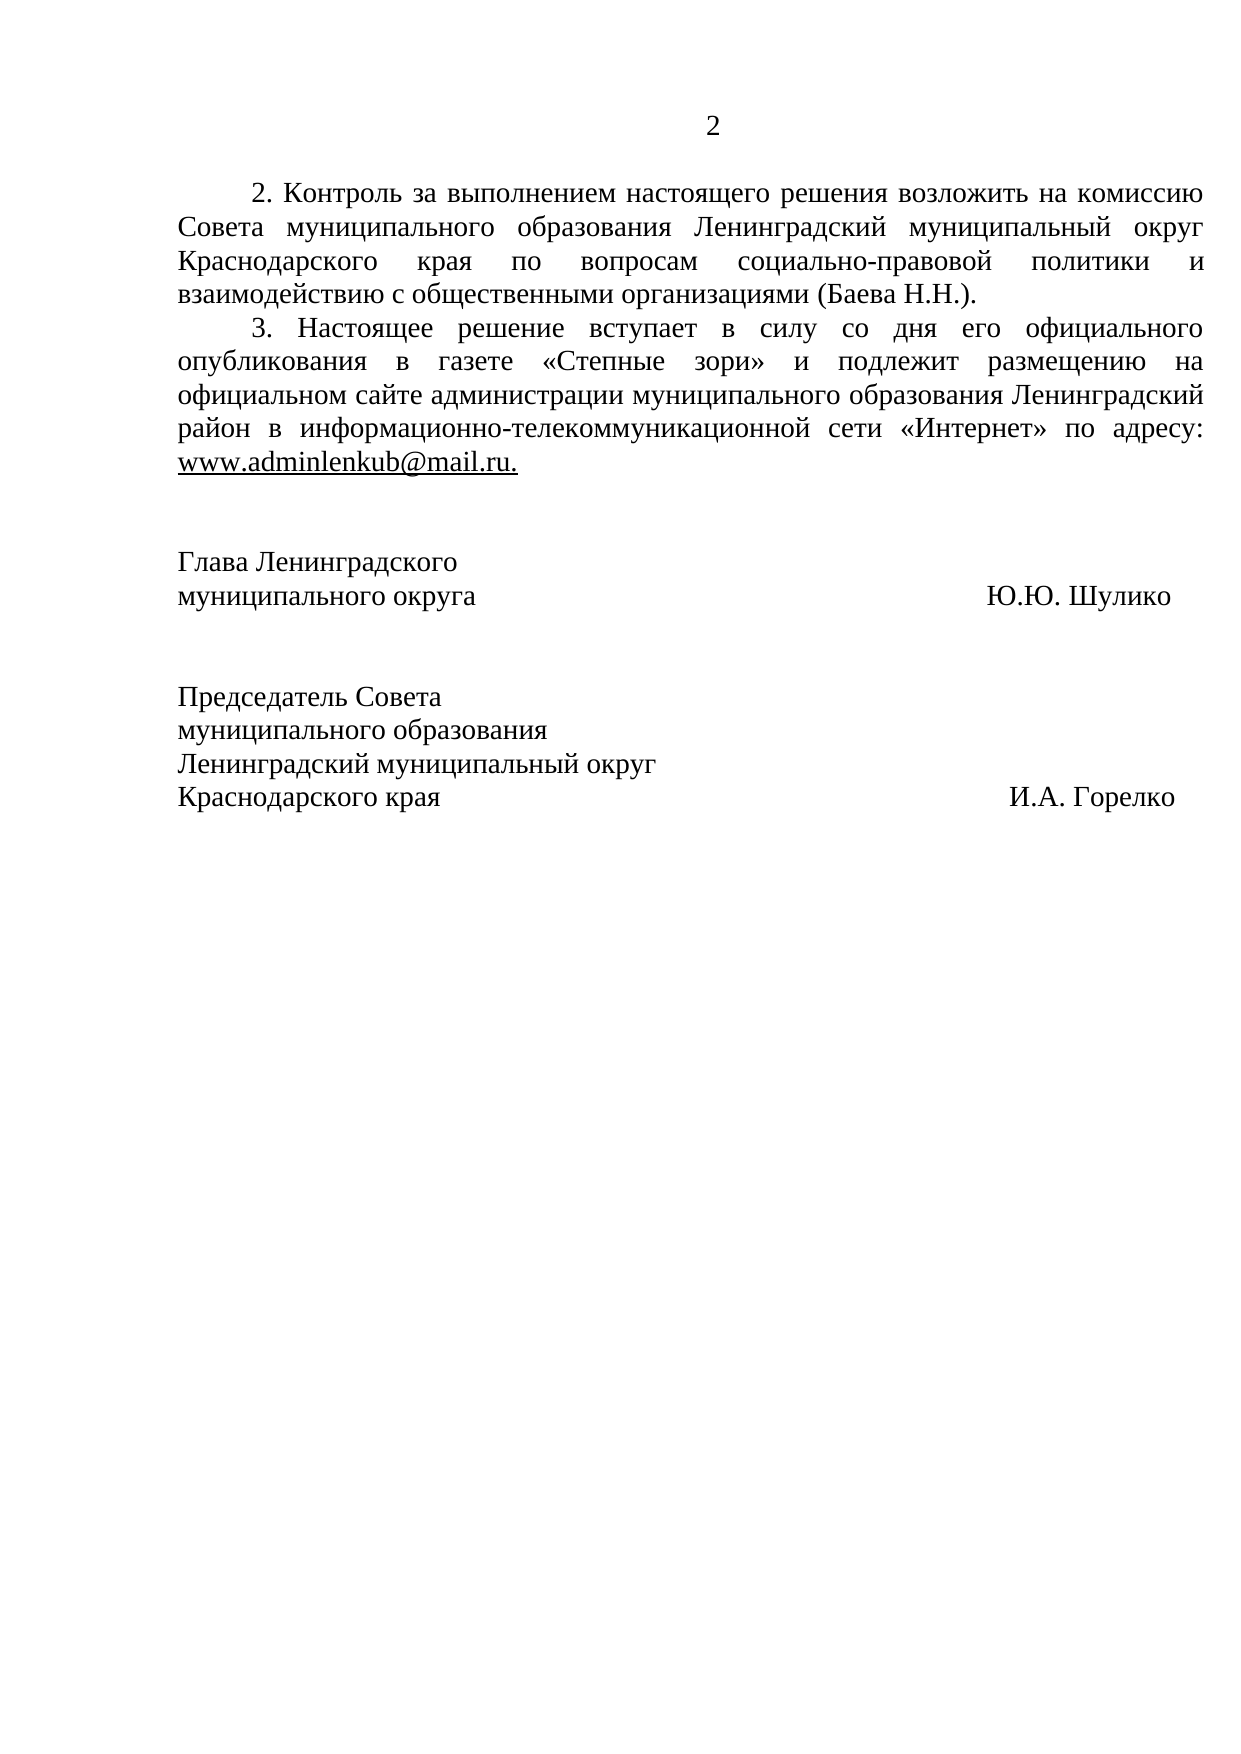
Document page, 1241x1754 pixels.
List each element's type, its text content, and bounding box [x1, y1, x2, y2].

text Глава Ленинградского [177, 544, 1205, 578]
text Председатель Совета [177, 679, 1205, 712]
text 2. Контроль за выполнением настоящего решения возложить на комиссию Совета муниципального образования Ленинградский муниципальный округ Краснодарского края по вопросам социально-правовой политики и взаимодействию с общественными организациями (Баева Н.Н.). [177, 176, 1205, 276]
text 3. Настоящее решение вступает в силу со дня его официального опубликования в газете «Степные зори» и подлежит размещению на официальном сайте администрации муниципального образования Ленинградский район в информационно-телекоммуникационной сети «Интернет» по адресу: www.adminlenkub@mail.ru. [177, 310, 1205, 477]
text Ленинградский муниципальный округ [177, 746, 1205, 779]
text муниципального округа Ю.Ю. Шулико [177, 578, 1205, 612]
text 2 [177, 108, 1175, 142]
text Краснодарского края И.А. Горелко [177, 779, 1205, 813]
text муниципального образования [177, 712, 1205, 746]
